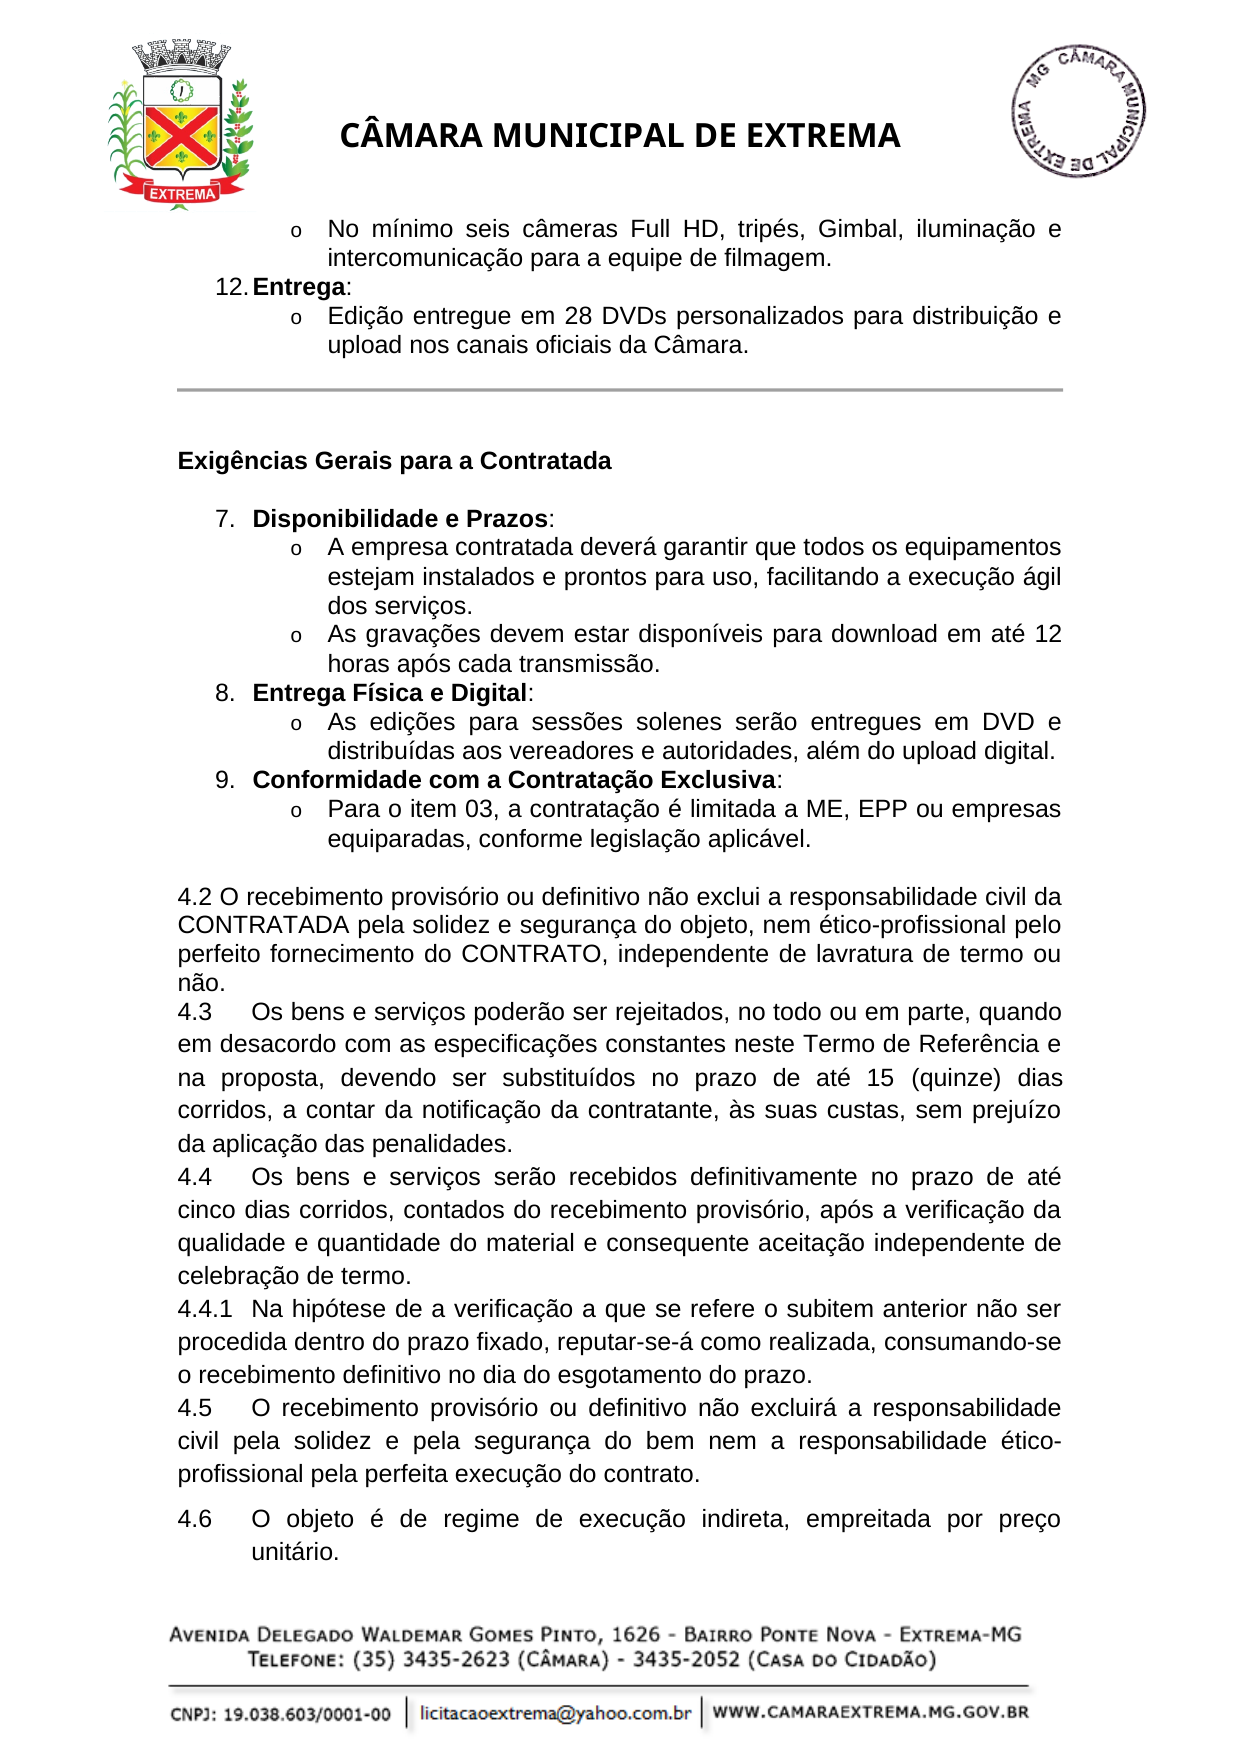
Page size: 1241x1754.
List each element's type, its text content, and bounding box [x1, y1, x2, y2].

list As gravações devem estar disponíveis para download em até 12 horas após cada transmissão. [290, 619, 1063, 678]
text Exigências Gerais para a Contratada [177, 446, 1063, 474]
list Na hipótese de a verificação a que se refere o subitem anterior não ser procedida dentro do prazo fixado, reputar-se-á como realizada, consumando-se o recebimento definitivo no dia do esgotamento do prazo. [177, 1294, 1063, 1388]
list No mínimo seis câmeras Full HD, tripés, Gimbal, iluminação e intercomunicação para a equipe de filmagem. [290, 214, 1063, 272]
list Entrega Física e Digital: [215, 678, 1063, 707]
list Os bens e serviços serão recebidos definitivamente no prazo de até cinco dias corridos, contados do recebimento provisório, após a verificação da qualidade e quantidade do material e consequente aceitação independente de celebração de termo. [177, 1162, 1063, 1289]
list Edição entregue em 28 DVDs personalizados para distribuição e upload nos canais oficiais da Câmara. [290, 301, 1063, 359]
list Disponibilidade e Prazos: [215, 503, 1063, 532]
picture [1005, 34, 1154, 193]
list O recebimento provisório ou definitivo não excluirá a responsabilidade civil pela solidez e pela segurança do bem nem a responsabilidade ético-profissional pela perfeita execução do contrato. [177, 1393, 1063, 1487]
text 4.2 O recebimento provisório ou definitivo não exclui a responsabilidade civil da CONTRATADA pela solidez e segurança do objeto, nem ético-profissional pelo perfeito fornecimento do CONTRATO, independente de lavratura de termo ou não. [177, 881, 1063, 996]
list Conformidade com a Contratação Exclusiva: [215, 765, 1063, 794]
list Entrega: [215, 272, 1063, 301]
list As edições para sessões solenes serão entregues em DVD e distribuídas aos vereadores e autoridades, além do upload digital. [290, 707, 1063, 765]
list Os bens e serviços poderão ser rejeitados, no todo ou em parte, quando em desacordo com as especificações constantes neste Termo de Referência e na proposta, devendo ser substituídos no prazo de até 15 (quinze) dias corridos, a contar da notificação da contratante, às suas custas, sem prejuízo da aplicação das penalidades. [177, 996, 1063, 1157]
list A empresa contratada deverá garantir que todos os equipamentos estejam instalados e prontos para uso, facilitando a execução ágil dos serviços. [290, 532, 1063, 619]
picture [103, 33, 257, 216]
list Para o item 03, a contratação é limitada a ME, EPP ou empresas equiparadas, conforme legislação aplicável. [290, 794, 1063, 852]
picture [0, 1598, 1240, 1754]
list O objeto é de regime de execução indireta, empreitada por preço unitário. [177, 1504, 1063, 1566]
